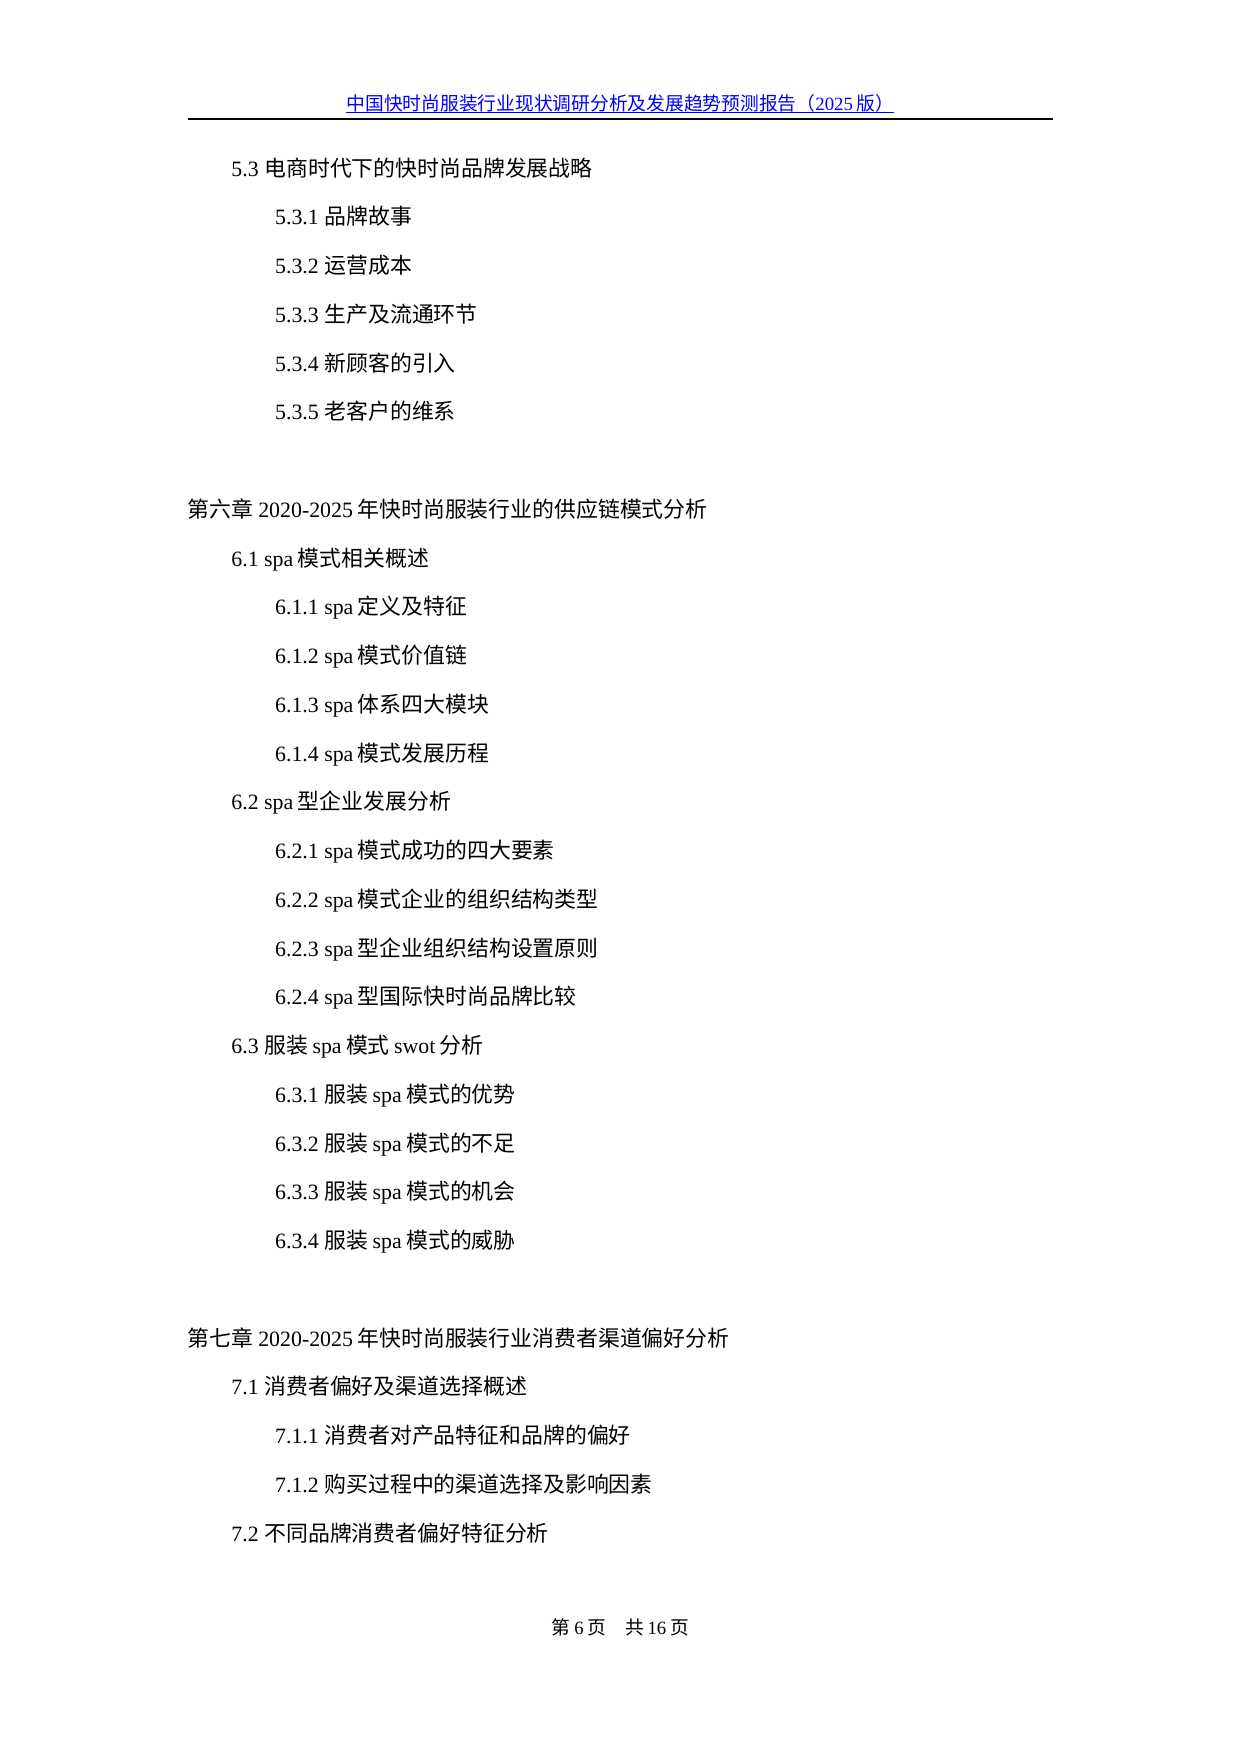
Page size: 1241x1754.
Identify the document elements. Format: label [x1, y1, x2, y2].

text [187, 150, 1053, 1548]
